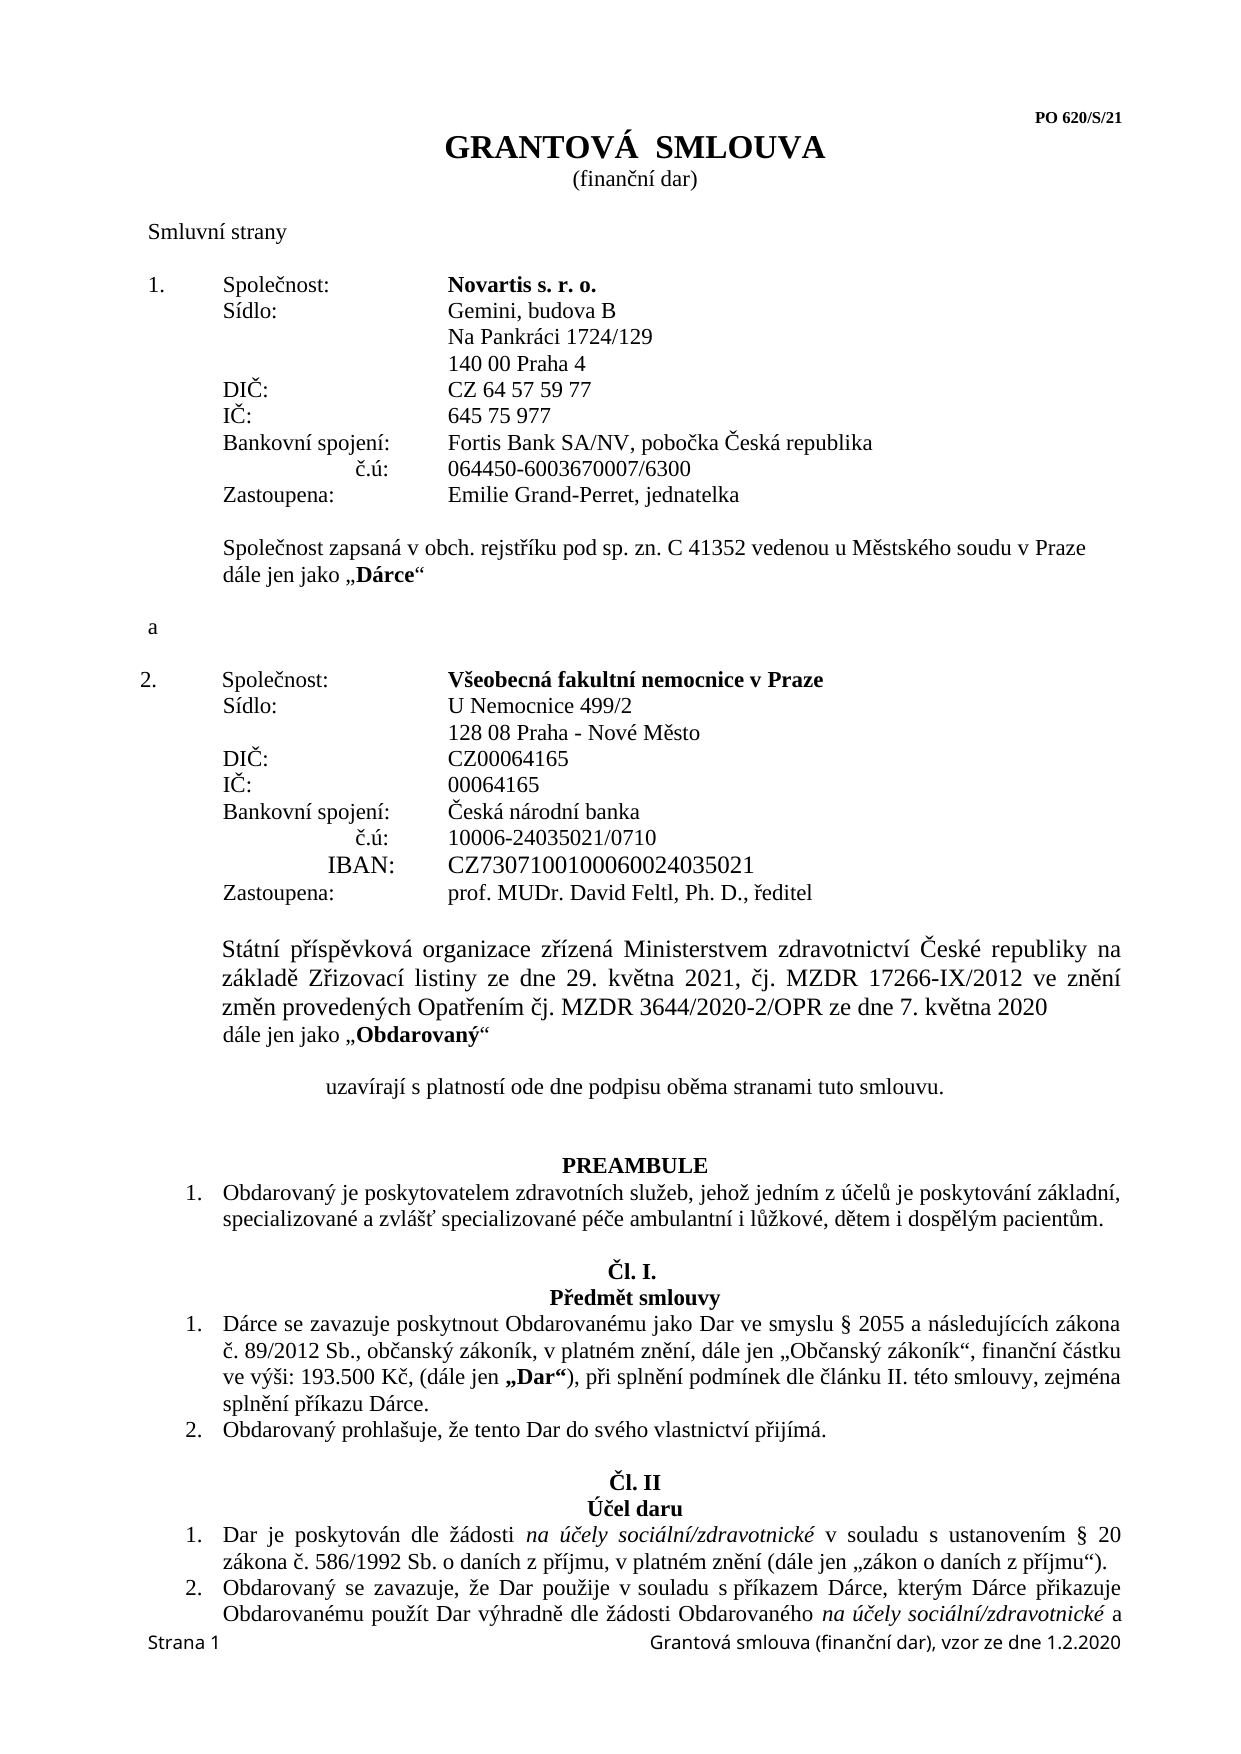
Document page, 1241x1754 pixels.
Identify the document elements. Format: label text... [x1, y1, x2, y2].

list uzavírají s platností ode dne podpisu oběma stranami tuto smlouvu. [148, 1047, 1122, 1100]
text Bankovní spojení: Česká národní banka [223, 798, 1122, 824]
text Státní příspěvková organizace zřízená Ministerstvem zdravotnictví České republiky na základě Zřizovací listiny ze dne 29. května 2021, čj. MZDR 17266-IX/2012 ve znění změn provedených Opatřením čj. MZDR 3644/2020-2/OPR ze dne 7. května 2020 [222, 934, 1122, 1021]
list Čl. II [148, 1469, 1122, 1495]
text PO 620/S/21 [148, 108, 1122, 127]
list Čl. I. Předmět smlouvy [148, 1258, 1122, 1311]
text DIČ: CZ00064165 [223, 745, 1122, 771]
text č.ú: 10006-24035021/0710 [207, 824, 1122, 851]
text GRANTOVÁ SMLOUVA [148, 127, 1122, 165]
text Zastoupena: prof. MUDr. David Feltl, Ph. D., ředitel [223, 879, 1122, 906]
list Společnost: Všeobecná fakultní nemocnice v Praze [140, 666, 1122, 692]
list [185, 1574, 1122, 1627]
text Zastoupena: Emilie Grand-Perret, jednatelka [148, 482, 1122, 508]
list Dar je poskytován dle žádosti na účely sociální/zdravotnické v souladu s ustanovením § 20 zákona č. 586/1992 Sb. o daních z příjmu, v platném znění (dále jen „zákon o daních z příjmu“). [185, 1521, 1122, 1574]
list PREAMBULE [148, 1152, 1122, 1179]
list Dárce se zavazuje poskytnout Obdarovanému jako Dar ve smyslu § 2055 a následujících zákona č. 89/2012 Sb., občanský zákoník, v platném znění, dále jen „Občanský zákoník“, finanční částku ve výši: 193.500 Kč, (dále jen „Dar“), při splnění podmínek dle článku II. této smlouvy, zejména splnění příkazu Dárce. [185, 1311, 1122, 1416]
text 128 08 Praha - Nové Město [223, 719, 1122, 745]
list Společnost: Novartis s. r. o. [148, 271, 1122, 297]
text Sídlo: U Nemocnice 499/2 [223, 692, 1122, 719]
text Na Pankráci 1724/129 [223, 323, 1122, 350]
text dále jen jako „Dárce“ [148, 561, 1122, 587]
text IČ: 00064165 [223, 771, 1122, 798]
text 140 00 Praha 4 [223, 350, 1122, 376]
text Sídlo: Gemini, budova B [223, 297, 1122, 323]
list Účel daru [148, 1495, 1122, 1521]
text dále jen jako „Obdarovaný“ [148, 1021, 1122, 1047]
list Obdarovaný je poskytovatelem zdravotních služeb, jehož jedním z účelů je poskytování základní, specializované a zvlášť specializované péče ambulantní i lůžkové, dětem i dospělým pacientům. [185, 1179, 1122, 1231]
text Společnost zapsaná v obch. rejstříku pod sp. zn. C 41352 vedenou u Městského soudu v Praze [223, 534, 1122, 561]
text IBAN: CZ7307100100060024035021 [327, 851, 1122, 879]
text (finanční dar) [148, 165, 1122, 192]
text Bankovní spojení: Fortis Bank SA/NV, pobočka Česká republika [148, 429, 1122, 455]
text a [148, 613, 1122, 640]
text č.ú: 064450-6003670007/6300 [207, 455, 1122, 482]
list Obdarovaný prohlašuje, že tento Dar do svého vlastnictví přijímá. [185, 1416, 1122, 1442]
text DIČ: CZ 64 57 59 77 [223, 376, 1122, 402]
text Smluvní strany [148, 192, 1122, 244]
text IČ: 645 75 977 [223, 402, 1122, 429]
